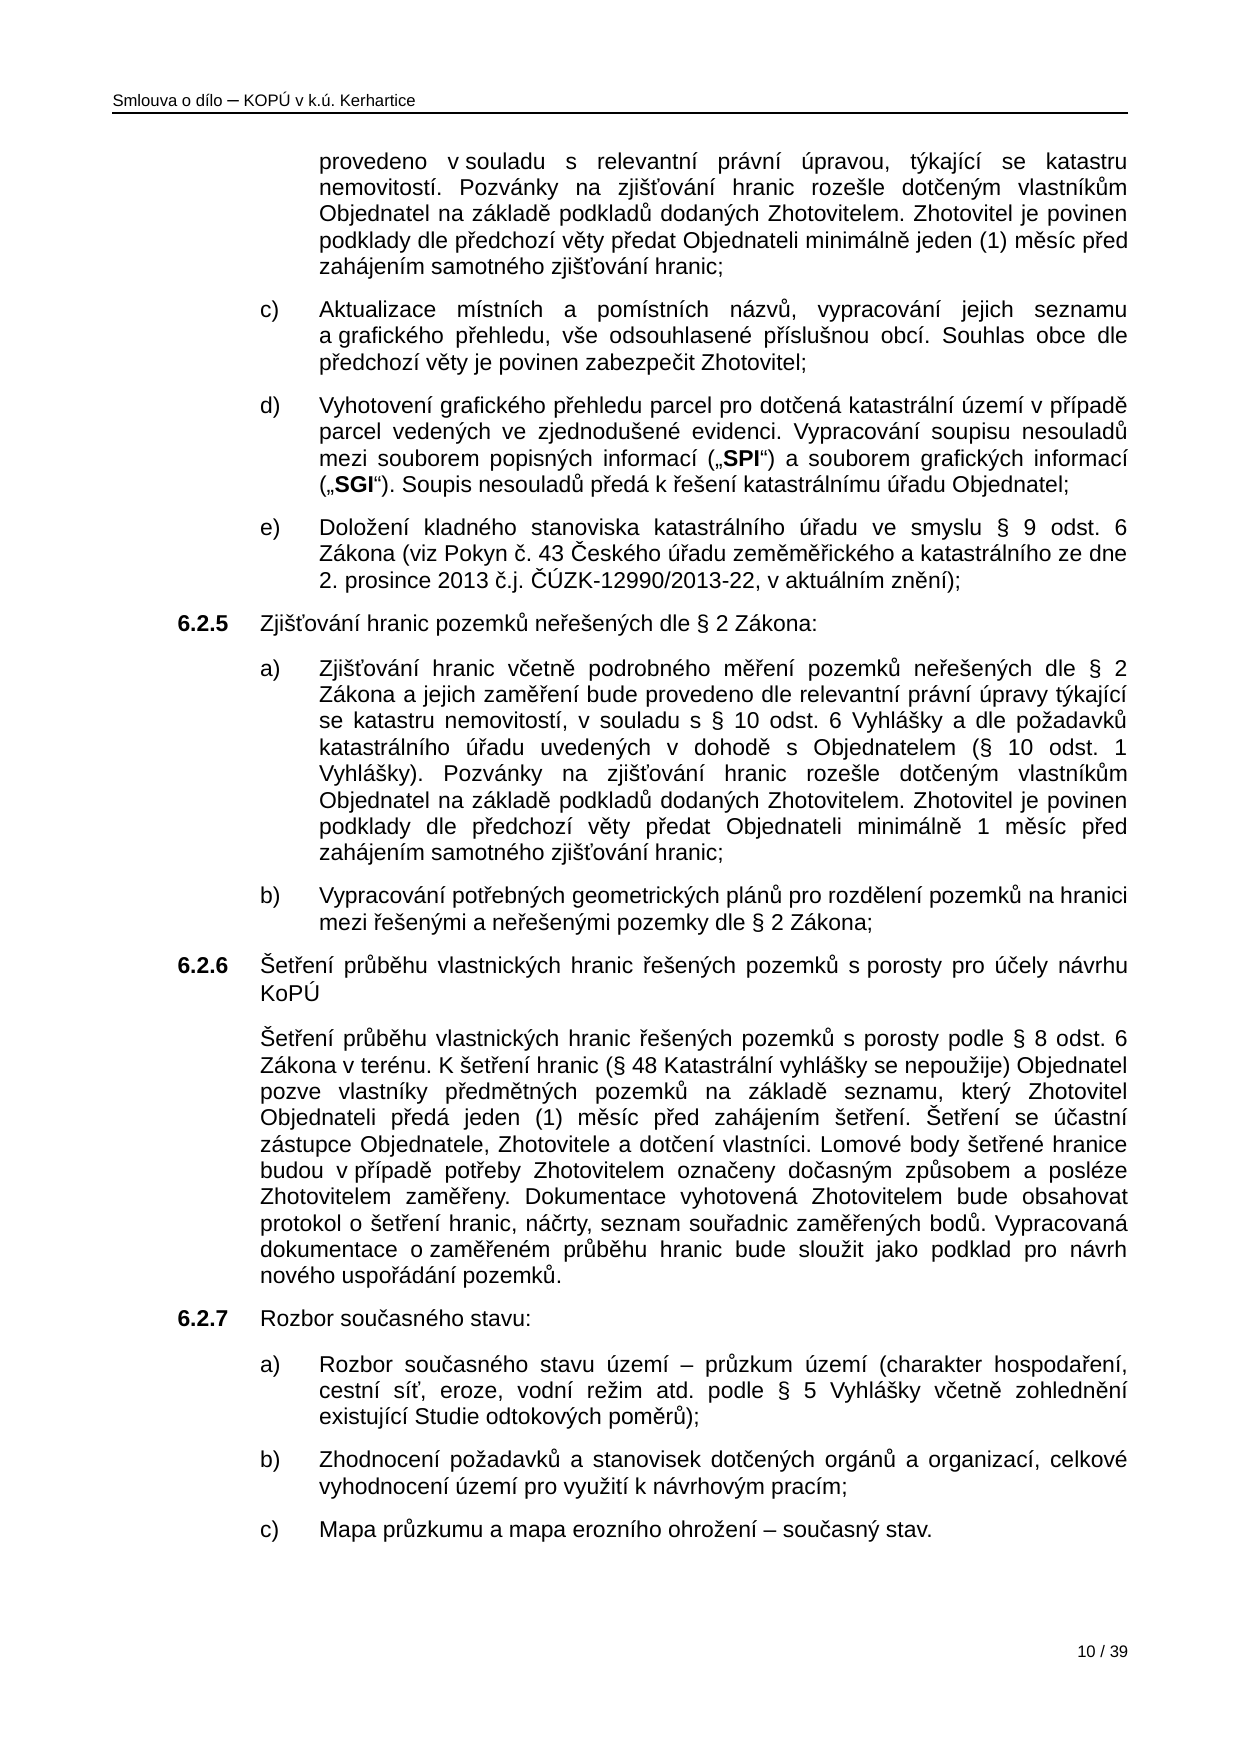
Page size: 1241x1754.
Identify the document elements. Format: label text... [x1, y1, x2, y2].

list Aktualizace místních a pomístních názvů, vypracování jejich seznamu a grafického přehledu, vše odsouhlasené příslušnou obcí. Souhlas obce dle předchozí věty je povinen zabezpečit Zhotovitel; [260, 296, 1128, 375]
list Mapa průzkumu a mapa erozního ohrožení – současný stav. [260, 1516, 1128, 1542]
list Zhodnocení požadavků a stanovisek dotčených orgánů a organizací, celkové vyhodnocení území pro využití k návrhovým pracím; [260, 1446, 1128, 1499]
list Vyhotovení grafického přehledu parcel pro dotčená katastrální území v případě parcel vedených ve zjednodušené evidenci. Vypracování soupisu nesouladů mezi souborem popisných informací („SPI“) a souborem grafických informací („SGI“). Soupis nesouladů předá k řešení katastrálnímu úřadu Objednatel; [260, 392, 1128, 497]
text Šetření průběhu vlastnických hranic řešených pozemků s porosty pro účely návrhu KoPÚ [177, 952, 1128, 1006]
text Rozbor současného stavu: [177, 1305, 1128, 1332]
list Zjišťování hranic včetně podrobného měření pozemků neřešených dle § 2 Zákona a jejich zaměření bude provedeno dle relevantní právní úpravy týkající se katastru nemovitostí, v souladu s § 10 odst. 6 Vyhlášky a dle požadavků katastrálního úřadu uvedených v dohodě s Objednatelem (§ 10 odst. 1 Vyhlášky). Pozvánky na zjišťování hranic rozešle dotčeným vlastníkům Objednatel na základě podkladů dodaných Zhotovitelem. Zhotovitel je povinen podklady dle předchozí věty předat Objednateli minimálně 1 měsíc před zahájením samotného zjišťování hranic; [260, 655, 1128, 866]
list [260, 148, 1128, 279]
list Šetření průběhu vlastnických hranic řešených pozemků s porosty podle § 8 odst. 6 Zákona v terénu. K šetření hranic (§ 48 Katastrální vyhlášky se nepoužije) Objednatel pozve vlastníky předmětných pozemků na základě seznamu, který Zhotovitel Objednateli předá jeden (1) měsíc před zahájením šetření. Šetření se účastní zástupce Objednatele, Zhotovitele a dotčení vlastníci. Lomové body šetřené hranice budou v případě potřeby Zhotovitelem označeny dočasným způsobem a posléze Zhotovitelem zaměřeny. Dokumentace vyhotovená Zhotovitelem bude obsahovat protokol o šetření hranic, náčrty, seznam souřadnic zaměřených bodů. Vypracovaná dokumentace o zaměřeném průběhu hranic bude sloužit jako podklad pro návrh nového uspořádání pozemků. [260, 1025, 1128, 1289]
list Doložení kladného stanoviska katastrálního úřadu ve smyslu § 9 odst. 6 Zákona (viz Pokyn č. 43 Českého úřadu zeměměřického a katastrálního ze dne 2. prosince 2013 č.j. ČÚZK-12990/2013-22, v aktuálním znění); [260, 514, 1128, 593]
text Zjišťování hranic pozemků neřešených dle § 2 Zákona: [177, 610, 1128, 636]
list Vypracování potřebných geometrických plánů pro rozdělení pozemků na hranici mezi řešenými a neřešenými pozemky dle § 2 Zákona; [260, 882, 1128, 935]
list Rozbor současného stavu území – průzkum území (charakter hospodaření, cestní síť, eroze, vodní režim atd. podle § 5 Vyhlášky včetně zohlednění existující Studie odtokových poměrů); [260, 1351, 1128, 1429]
